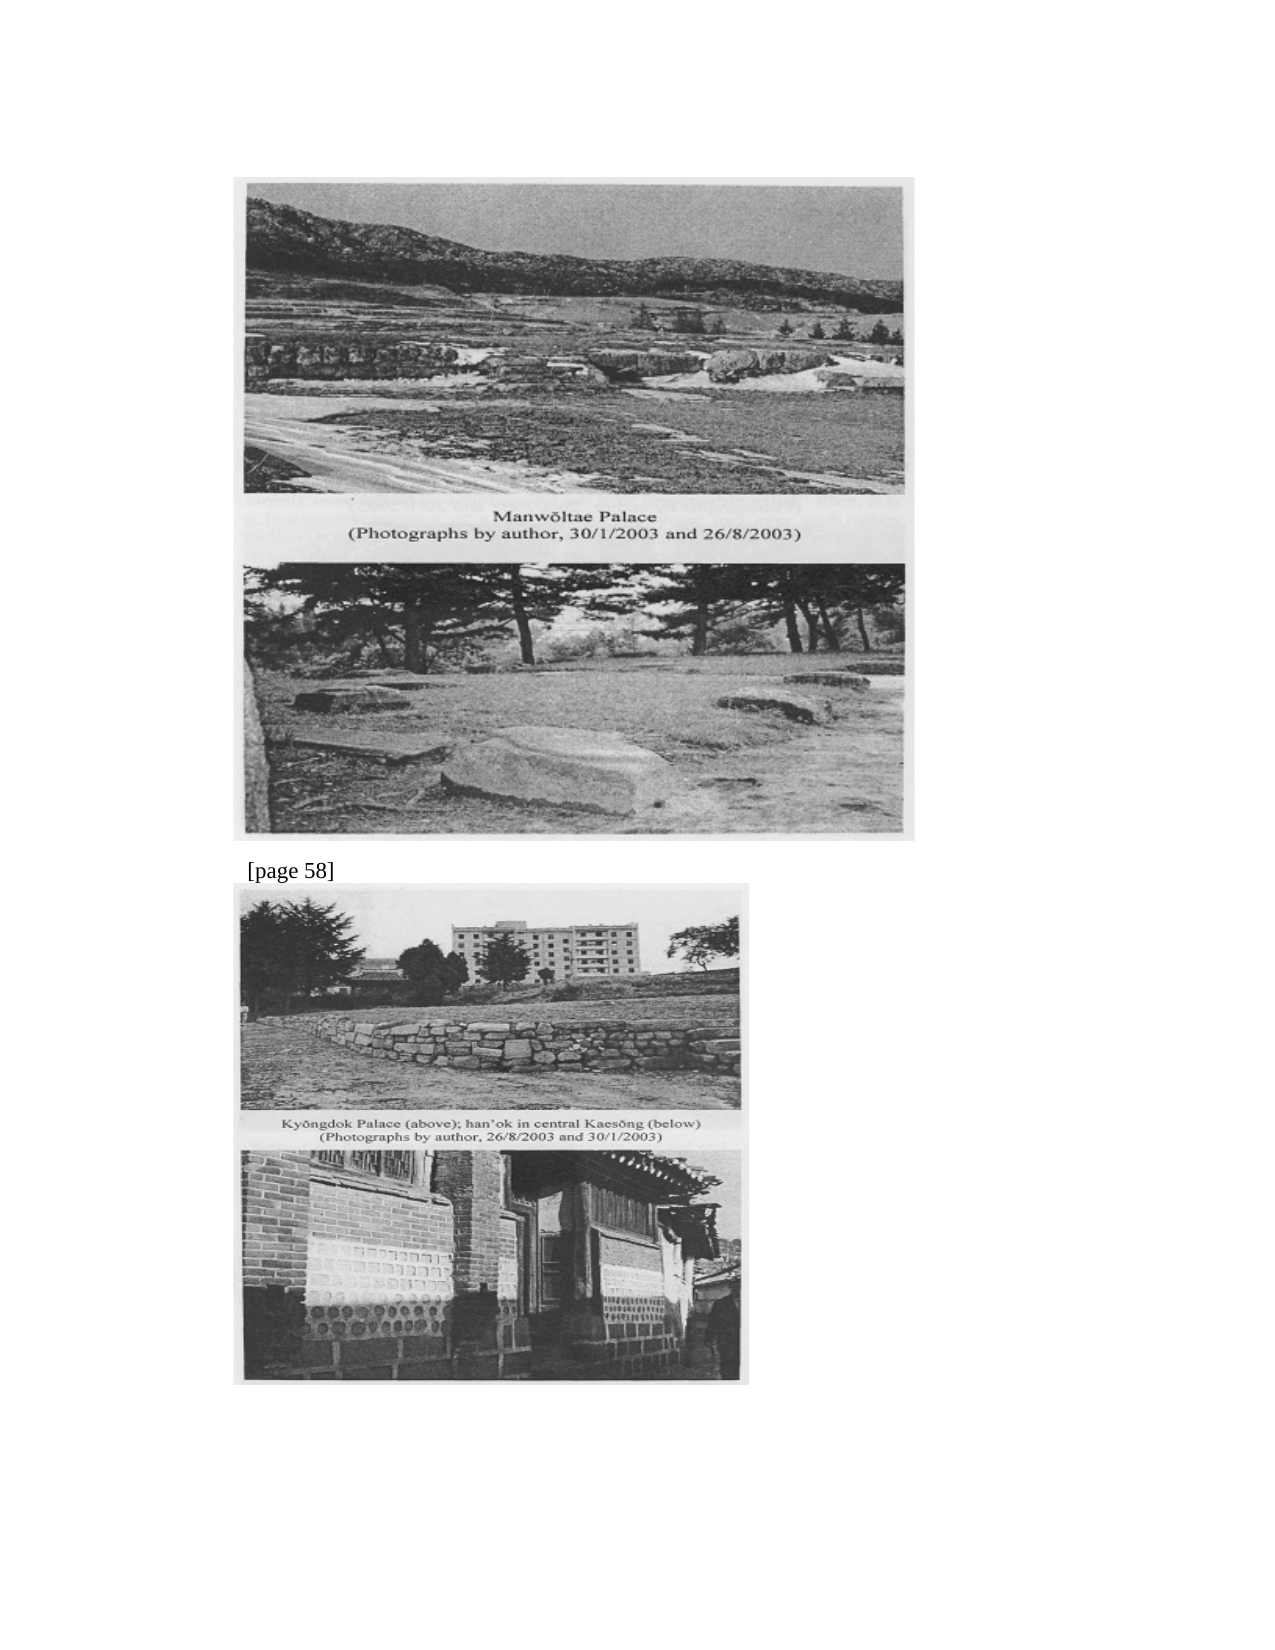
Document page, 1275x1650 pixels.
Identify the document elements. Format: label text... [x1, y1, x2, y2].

picture [233, 883, 754, 1385]
text [page 58] [150, 857, 1125, 883]
picture [233, 177, 921, 841]
